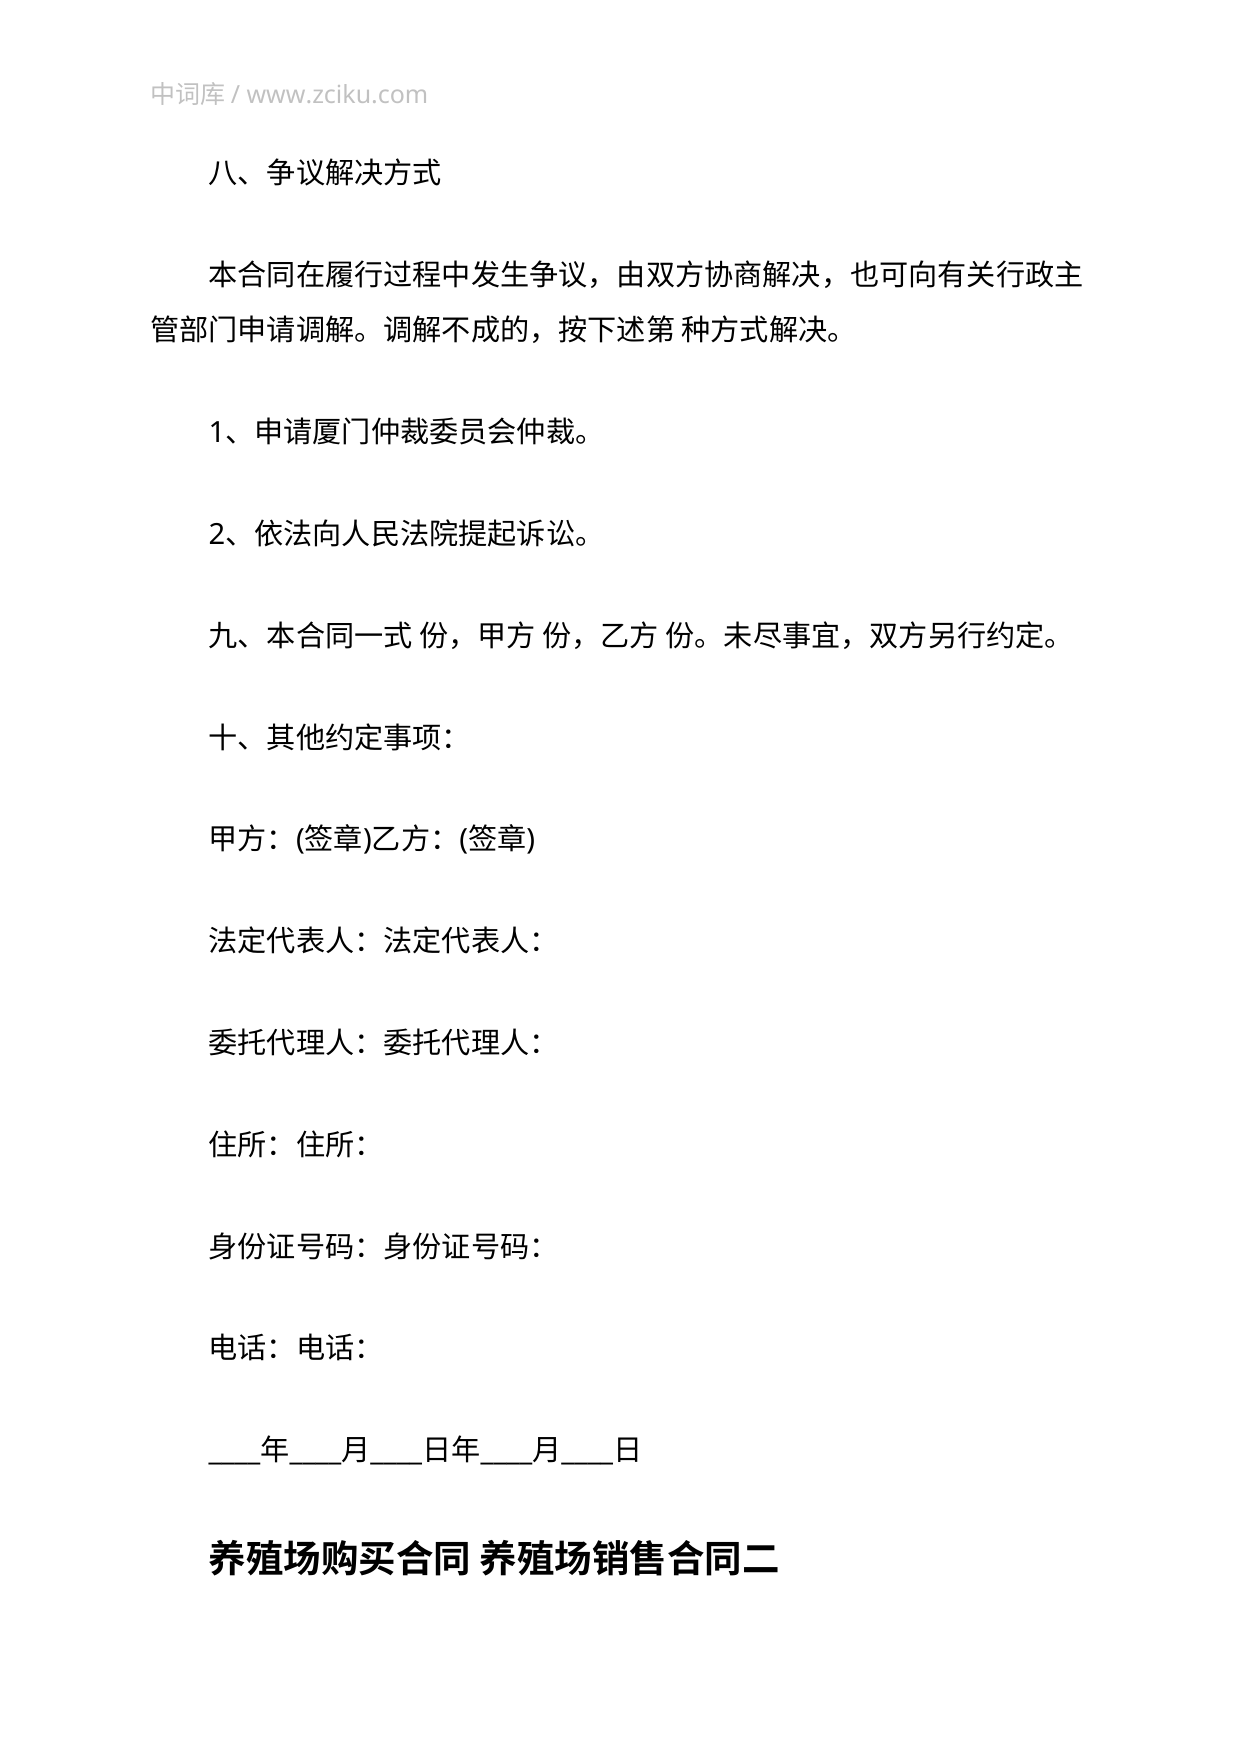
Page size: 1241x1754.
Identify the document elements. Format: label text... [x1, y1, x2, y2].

text 九、本合同一式 份，甲方 份，乙方 份。未尽事宜，双方另行约定。 [150, 612, 1090, 655]
text 十、其他约定事项： [150, 714, 1090, 756]
text 甲方：(签章)乙方：(签章) [150, 816, 1090, 858]
text 电话：电话： [150, 1325, 1090, 1367]
text 住所：住所： [150, 1121, 1090, 1164]
text ____年____月____日年____月____日 [150, 1427, 1090, 1469]
text 2、依法向人民法院提起诉讼。 [150, 510, 1090, 553]
text 养殖场购买合同 养殖场销售合同二 [150, 1529, 1090, 1583]
text 1、申请厦门仲裁委员会仲裁。 [150, 408, 1090, 451]
text 身份证号码：身份证号码： [150, 1223, 1090, 1266]
text 委托代理人：委托代理人： [150, 1020, 1090, 1062]
text 八、争议解决方式 [150, 150, 1090, 192]
text 本合同在履行过程中发生争议，由双方协商解决，也可向有关行政主管部门申请调解。调解不成的，按下述第 种方式解决。 [150, 252, 1090, 349]
text 法定代表人：法定代表人： [150, 918, 1090, 960]
